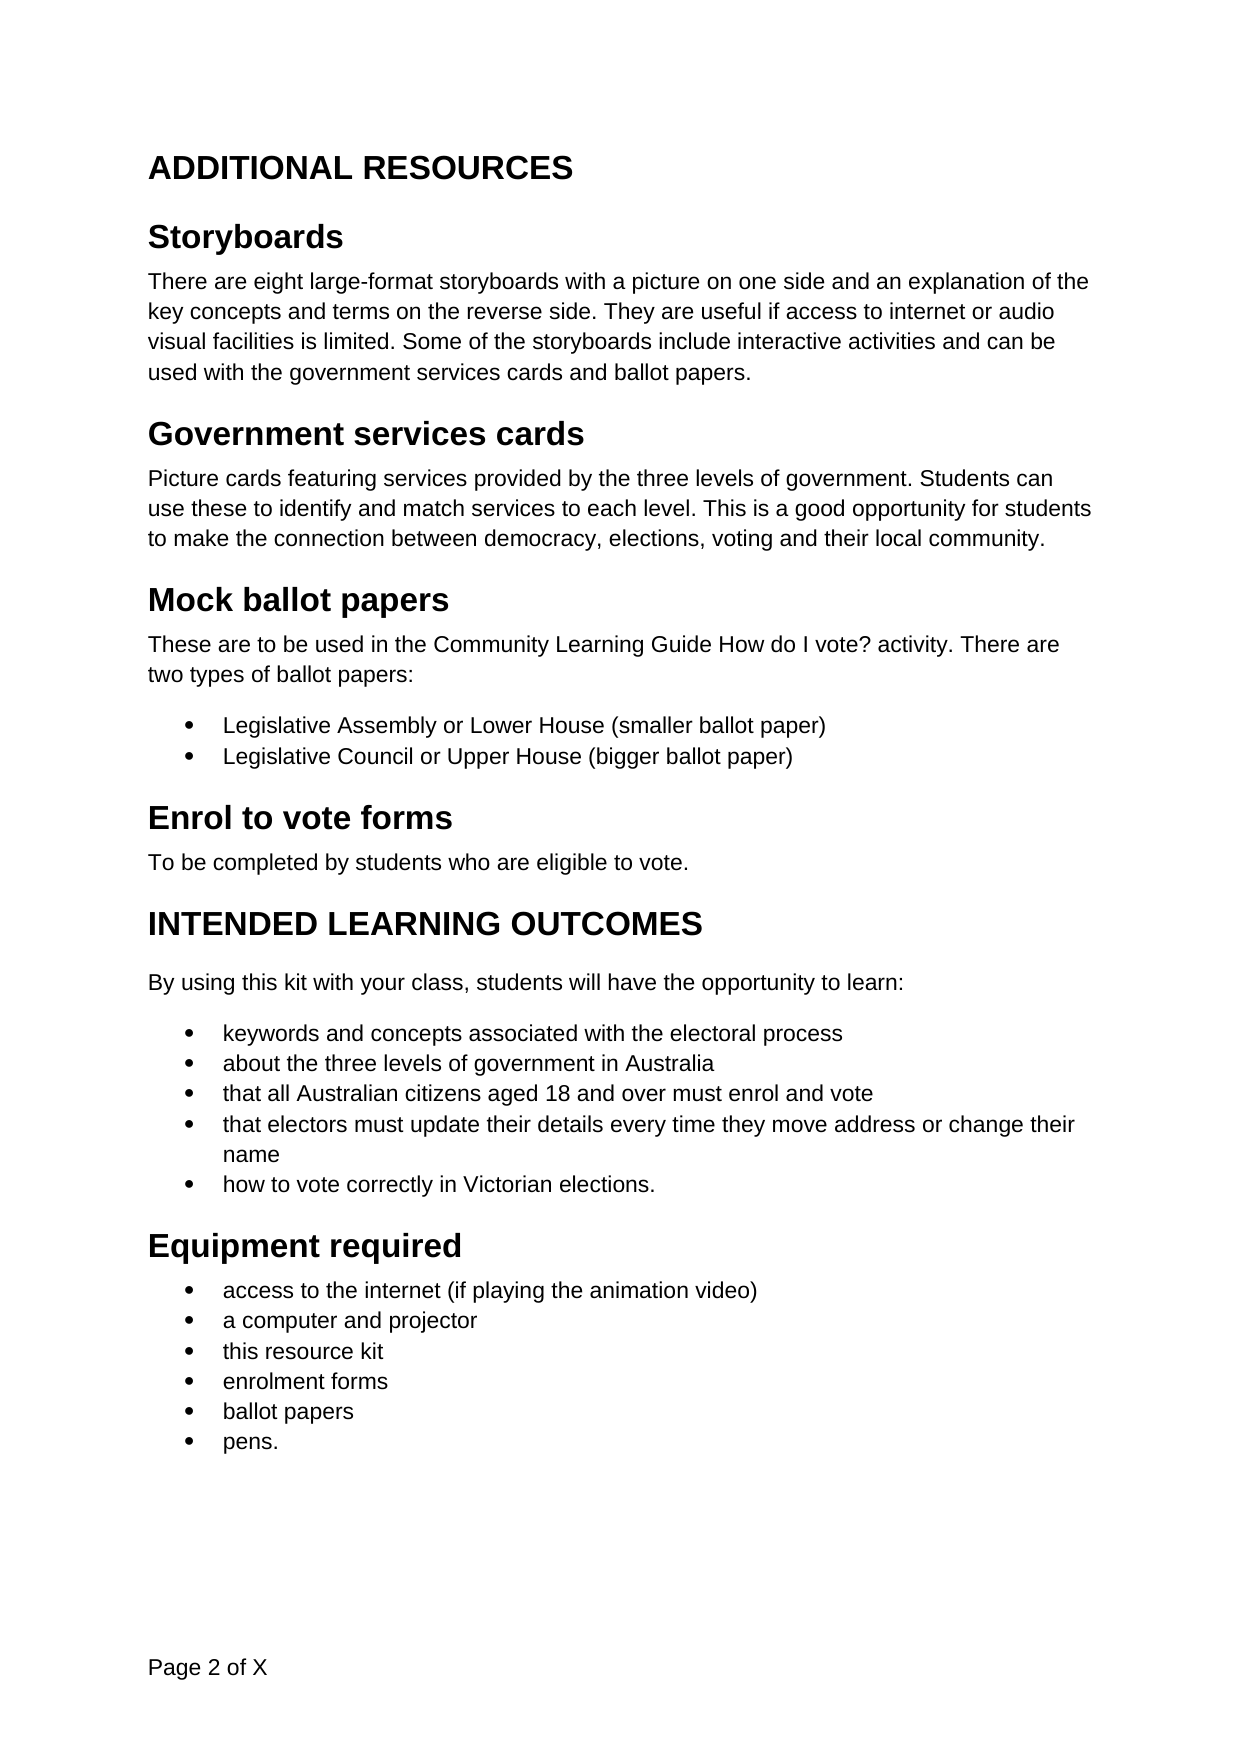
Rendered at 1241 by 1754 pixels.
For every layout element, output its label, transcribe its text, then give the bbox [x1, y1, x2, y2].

subtitle Enrol to vote forms [148, 798, 1092, 836]
list that all Australian citizens aged 18 and over must enrol and vote [185, 1080, 1092, 1107]
list a computer and projector [185, 1307, 1092, 1334]
text By using this kit with your class, students will have the opportunity to learn: [148, 969, 1092, 995]
subtitle Government services cards [148, 414, 1092, 452]
subtitle Mock ballot papers [148, 580, 1092, 619]
list this resource kit [185, 1338, 1092, 1364]
list how to vote correctly in Victorian elections. [185, 1171, 1092, 1197]
subtitle Additional resources [148, 148, 1092, 186]
list ballot papers [185, 1398, 1092, 1424]
list keywords and concepts associated with the electoral process [185, 1020, 1092, 1046]
list that electors must update their details every time they move address or change their name [185, 1111, 1092, 1167]
text There are eight large-format storyboards with a picture on one side and an explanation of the key concepts and terms on the reverse side. They are useful if access to internet or audio visual facilities is limited. Some of the storyboards include interactive activities and can be used with the government services cards and ballot papers. [148, 268, 1092, 385]
list Legislative Assembly or Lower House (smaller ballot paper) [185, 712, 1092, 739]
text To be completed by students who are eligible to vote. [148, 849, 1092, 875]
subtitle Intended learning outcomes [148, 904, 1092, 942]
subtitle Storyboards [148, 217, 1092, 255]
list Legislative Council or Upper House (bigger ballot paper) [185, 743, 1092, 769]
list pens. [185, 1428, 1092, 1454]
list enrolment forms [185, 1368, 1092, 1394]
text These are to be used in the Community Learning Guide How do I vote? activity. There are two types of ballot papers: [148, 631, 1092, 688]
list about the three levels of government in Australia [185, 1050, 1092, 1077]
text Picture cards featuring services provided by the three levels of government. Students can use these to identify and match services to each level. This is a good opportunity for students to make the connection between democracy, elections, voting and their local community. [148, 464, 1092, 551]
subtitle Equipment required [148, 1226, 1092, 1265]
list access to the internet (if playing the animation video) [185, 1277, 1092, 1303]
